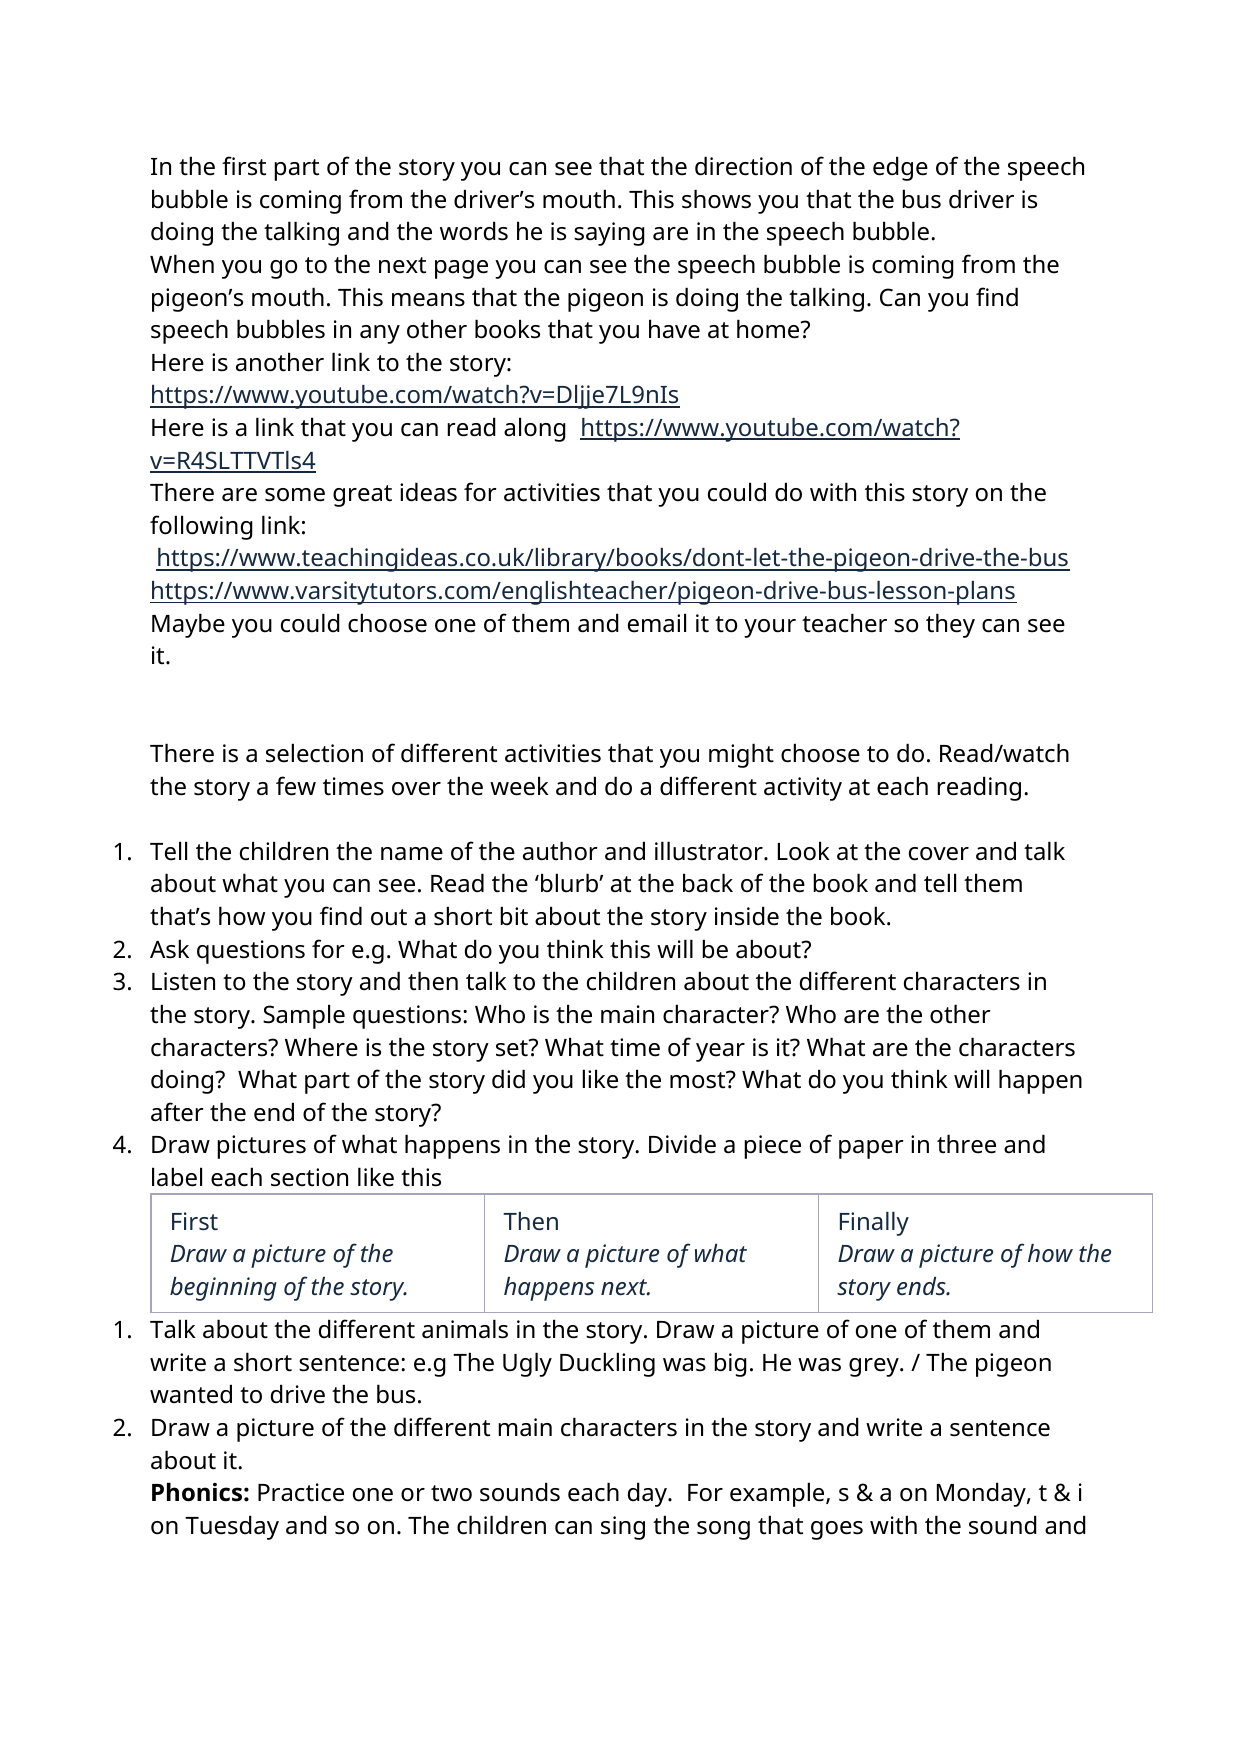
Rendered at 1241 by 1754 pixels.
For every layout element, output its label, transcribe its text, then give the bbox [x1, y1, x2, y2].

list Talk about the different animals in the story. Draw a picture of one of them and write a short sentence: e.g The Ugly Duckling was big. He was grey. / The pigeon wanted to drive the bus. [112, 1313, 1090, 1411]
text In the first part of the story you can see that the direction of the edge of the speech bubble is coming from the driver’s mouth. This shows you that the bus driver is doing the talking and the words he is saying are in the speech bubble. [150, 150, 1090, 248]
table_header Then Draw a picture of what happens next. [485, 1195, 818, 1311]
text Maybe you could choose one of them and email it to your teacher so they can see it. [150, 606, 1090, 672]
text https://www.teachingideas.co.uk/library/books/dont-let-the-pigeon-drive-the-bus [150, 541, 1090, 574]
text There is a selection of different activities that you might choose to do. Read/watch the story a few times over the week and do a different activity at each reading. [150, 737, 1090, 802]
list Tell the children the name of the author and illustrator. Look at the cover and talk about what you can see. Read the ‘blurb’ at the back of the book and tell them that’s how you find out a short bit about the story inside the book. [112, 835, 1090, 932]
list Ask questions for e.g. What do you think this will be about? [112, 932, 1090, 965]
list Draw pictures of what happens in the story. Divide a piece of paper in three and label each section like this [112, 1128, 1090, 1193]
text There are some great ideas for activities that you could do with this story on the following link: [150, 476, 1090, 541]
text https://www.varsitytutors.com/englishteacher/pigeon-drive-bus-lesson-plans [150, 574, 1090, 606]
text Here is a link that you can read along https://www.youtube.com/watch?v=R4SLTTVTls4 [150, 411, 1090, 476]
text Here is another link to the story: [150, 346, 1090, 378]
list Draw a picture of the different main characters in the story and write a sentence about it. [112, 1411, 1090, 1476]
text https://www.youtube.com/watch?v=Dljje7L9nIs [150, 378, 1090, 411]
text When you go to the next page you can see the speech bubble is coming from the pigeon’s mouth. This means that the pigeon is doing the talking. Can you find speech bubbles in any other books that you have at home? [150, 248, 1090, 346]
table_header Finally Draw a picture of how the story ends. [819, 1195, 1152, 1311]
list Listen to the story and then talk to the children about the different characters in the story. Sample questions: Who is the main character? Who are the other characters? Where is the story set? What time of year is it? What are the characters doing? What part of the story did you like the most? What do you think will happen after the end of the story? [112, 965, 1090, 1128]
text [150, 1476, 1090, 1541]
table_header First Draw a picture of the beginning of the story. [152, 1195, 484, 1311]
